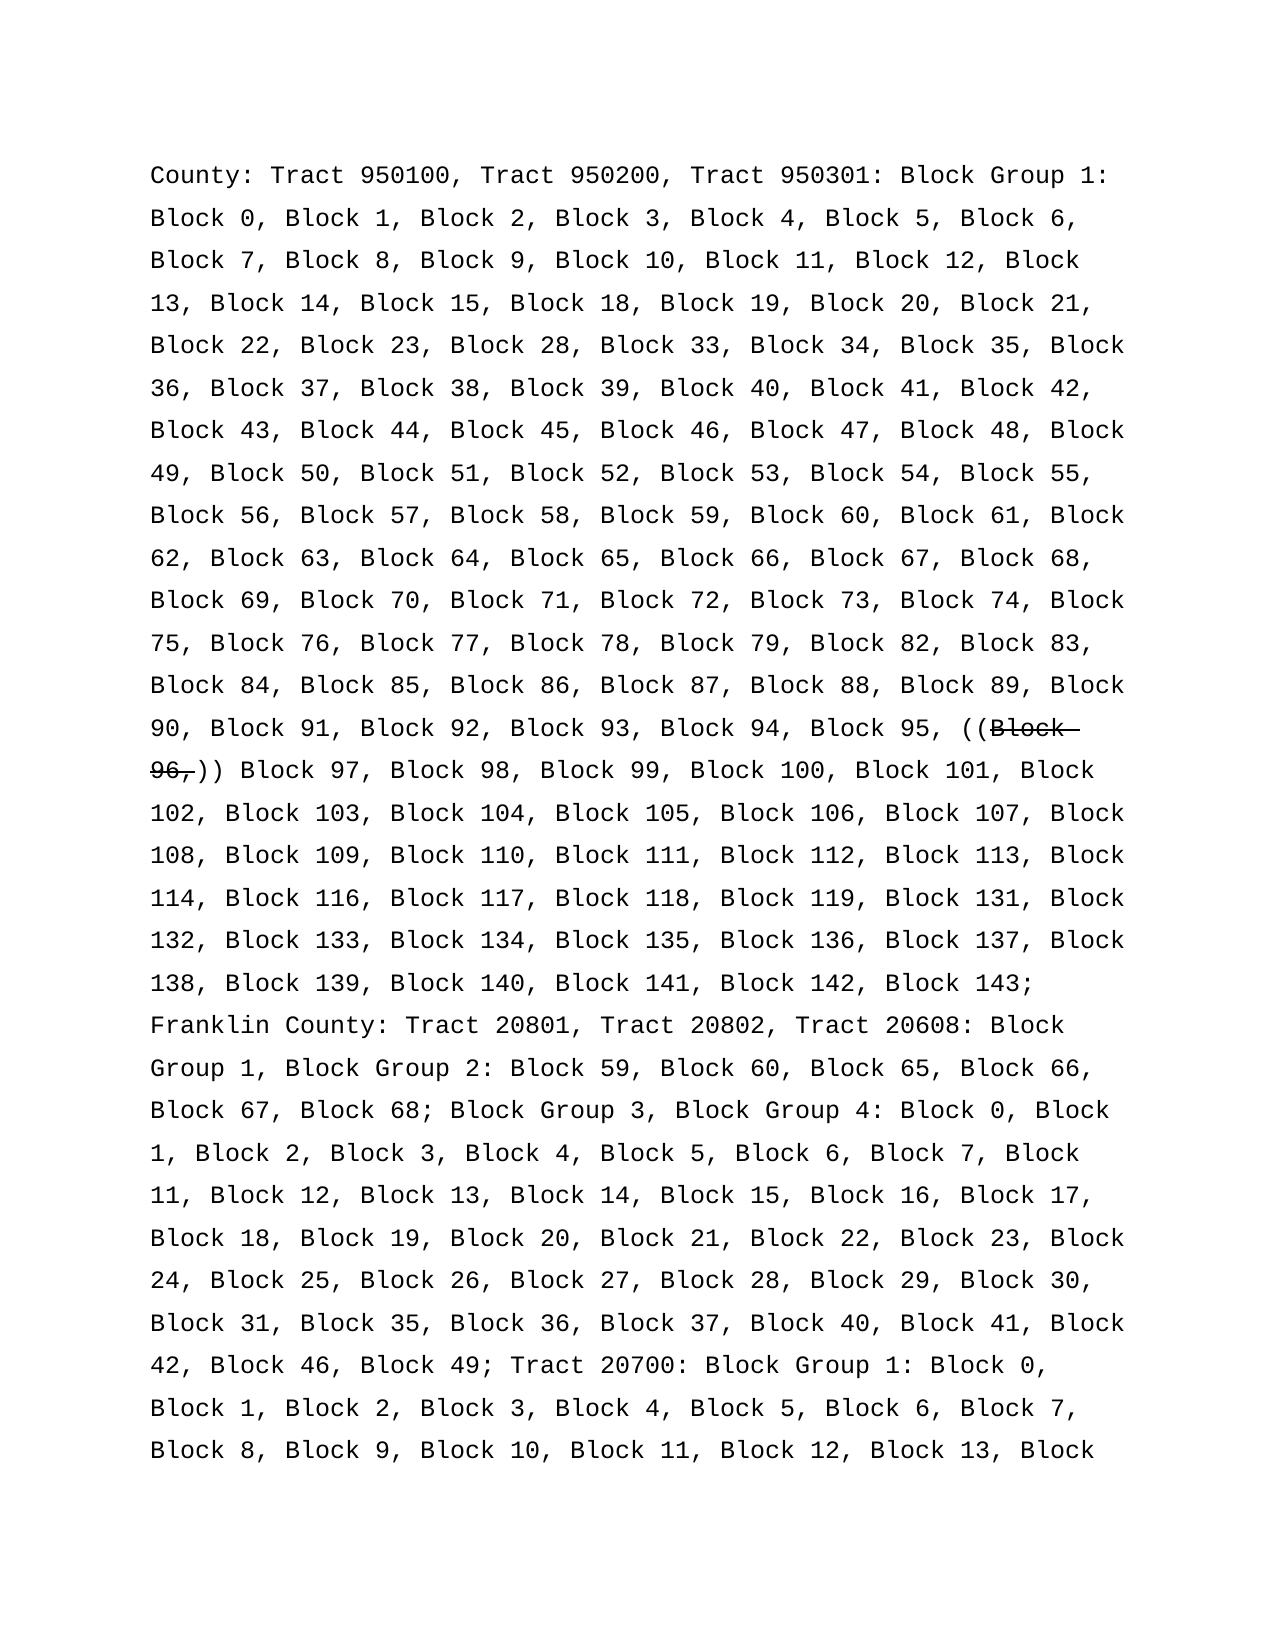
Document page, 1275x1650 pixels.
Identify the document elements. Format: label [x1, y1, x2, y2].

text [150, 150, 1125, 1467]
